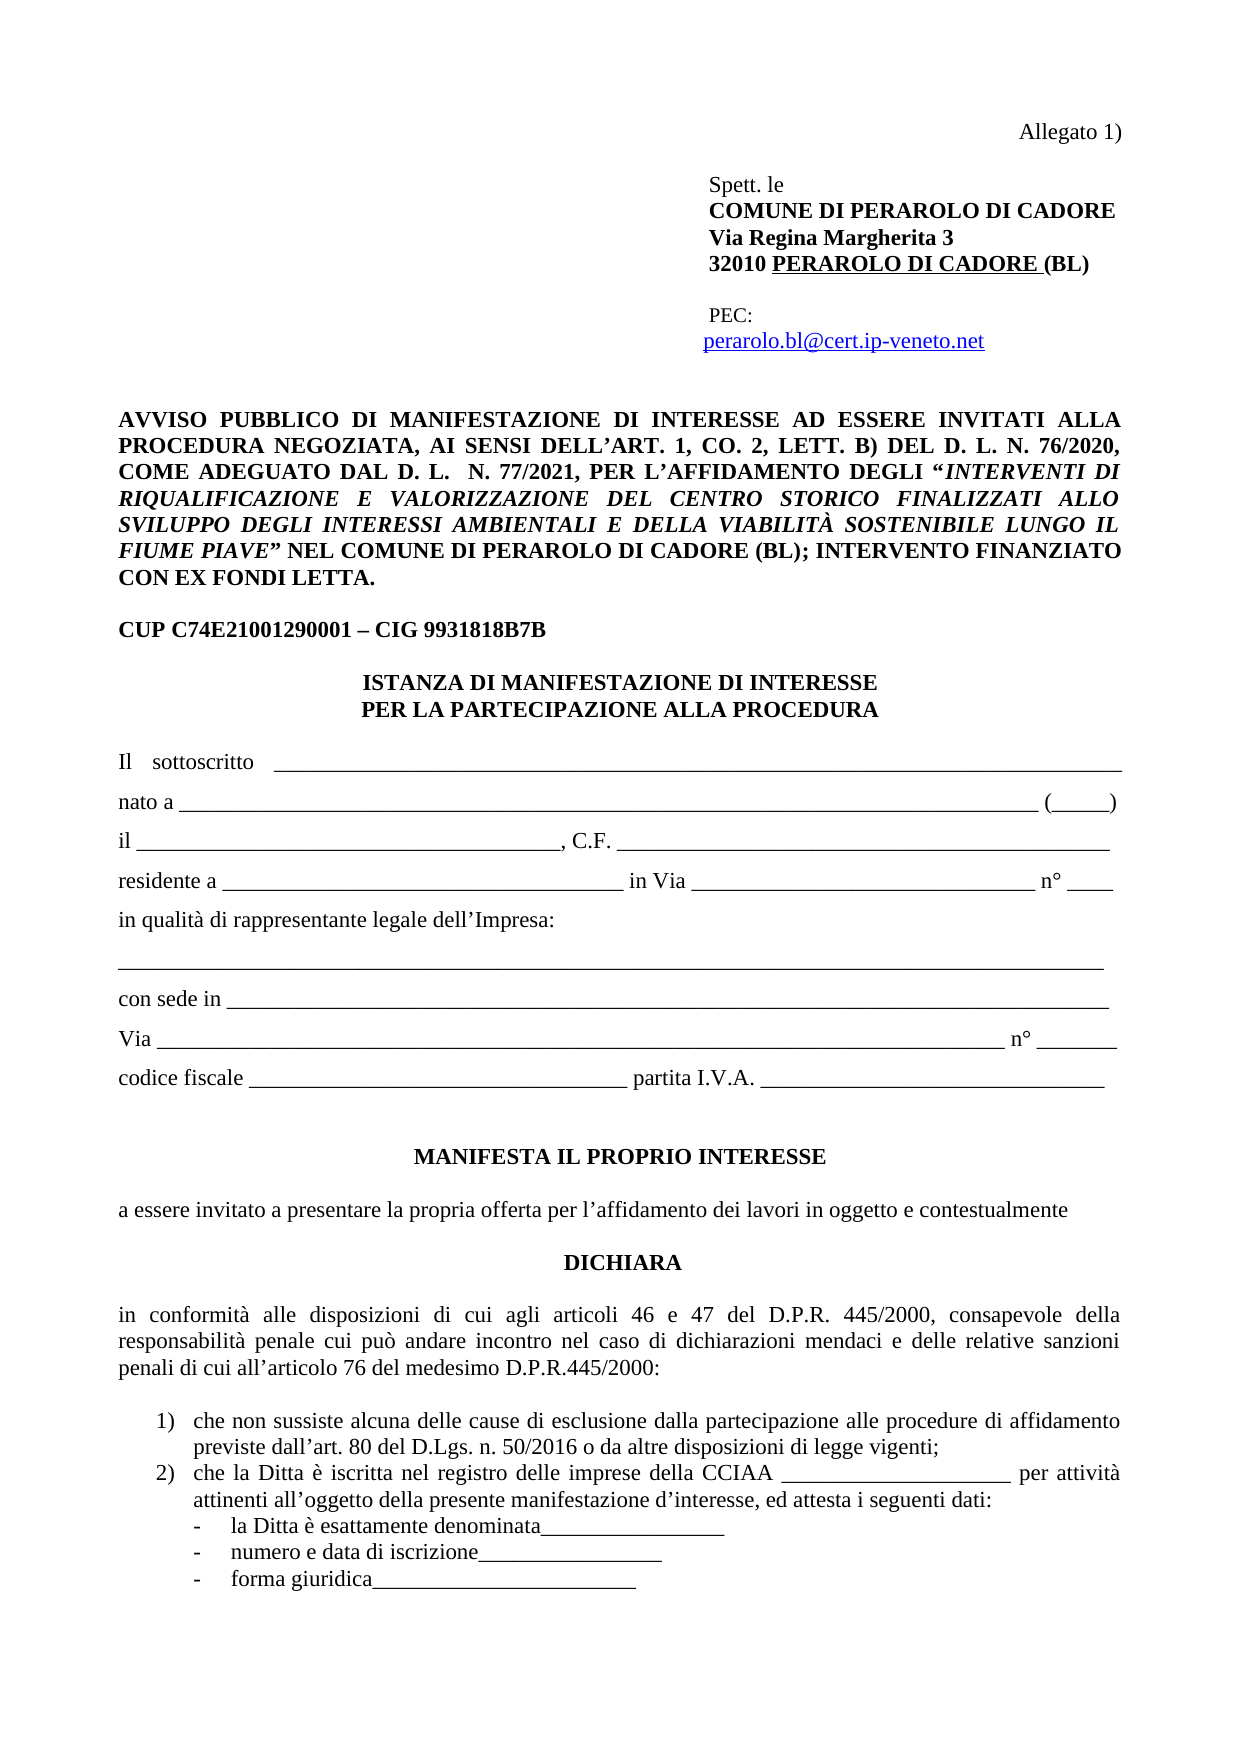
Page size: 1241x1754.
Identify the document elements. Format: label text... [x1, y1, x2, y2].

text a essere invitato a presentare la propria offerta per l’affidamento dei lavori in oggetto e contestualmente [118, 1196, 1122, 1222]
text residente a ___________________________________ in Via ______________________________ n° ____ in qualità di rappresentante legale dell’Impresa: ______________________________________________________________________________________ con sede in _____________________________________________________________________________ Via __________________________________________________________________________ n° _______ [118, 867, 1122, 1051]
text MANIFESTA IL PROPRIO INTERESSE [118, 1143, 1122, 1169]
text il _____________________________________, C.F. ___________________________________________ [118, 827, 1122, 854]
list che la Ditta è iscritta nel registro delle imprese della CCIAA ____________________ per attività attinenti all’oggetto della presente manifestazione d’interesse, ed attesta i seguenti dati: [156, 1459, 1122, 1512]
list la Ditta è esattamente denominata________________ [193, 1512, 1122, 1538]
text codice fiscale _________________________________ partita I.V.A. ______________________________ [118, 1064, 1122, 1091]
text 32010 PERAROLO DI CADORE (BL) [709, 250, 1122, 276]
text COMUNE DI PERAROLO DI CADORE [709, 197, 1122, 223]
text Via Regina Margherita 3 [709, 223, 1122, 250]
text Spett. le [709, 171, 1122, 197]
list forma giuridica_______________________ [193, 1565, 1122, 1591]
text Allegato 1) [118, 118, 1122, 144]
text AVVISO PUBBLICO DI MANIFESTAZIONE DI INTERESSE AD ESSERE INVITATI ALLA PROCEDURA NEGOZIATA, AI SENSI DELL’ART. 1, CO. 2, LETT. B) DEL D. L. N. 76/2020, COME ADEGUATO DAL D. L. N. 77/2021, PER L’AFFIDAMENTO DEGLI “INTERVENTI DI RIQUALIFICAZIONE E VALORIZZAZIONE DEL CENTRO STORICO FINALIZZATI ALLO SVILUPPO DEGLI INTERESSI AMBIENTALI E DELLA VIABILITÀ SOSTENIBILE LUNGO IL FIUME PIAVE” NEL COMUNE DI PERAROLO DI CADORE (BL); INTERVENTO FINANZIATO CON EX FONDI LETTA. [118, 406, 1122, 590]
text CUP C74E21001290001 – CIG 9931818B7B [118, 617, 1122, 643]
list numero e data di iscrizione________________ [193, 1538, 1122, 1565]
list che non sussiste alcuna delle cause di esclusione dalla partecipazione alle procedure di affidamento previste dall’art. 80 del D.Lgs. n. 50/2016 o da altre disposizioni di legge vigenti; [156, 1407, 1122, 1459]
text PEC: [709, 303, 1122, 327]
text in conformità alle disposizioni di cui agli articoli 46 e 47 del D.P.R. 445/2000, consapevole della responsabilità penale cui può andare incontro nel caso di dichiarazioni mendaci e delle relative sanzioni penali di cui all’articolo 76 del medesimo D.P.R.445/2000: [118, 1301, 1122, 1380]
text perarolo.bl@cert.ip-veneto.net [118, 327, 1122, 353]
text DICHIARA [118, 1248, 1122, 1275]
text ISTANZA DI MANIFESTAZIONE DI INTERESSE [118, 669, 1122, 696]
text Il sottoscritto __________________________________________________________________________ nato a ___________________________________________________________________________ (_____) [118, 748, 1122, 814]
text PER LA PARTECIPAZIONE ALLA PROCEDURA [118, 696, 1122, 722]
